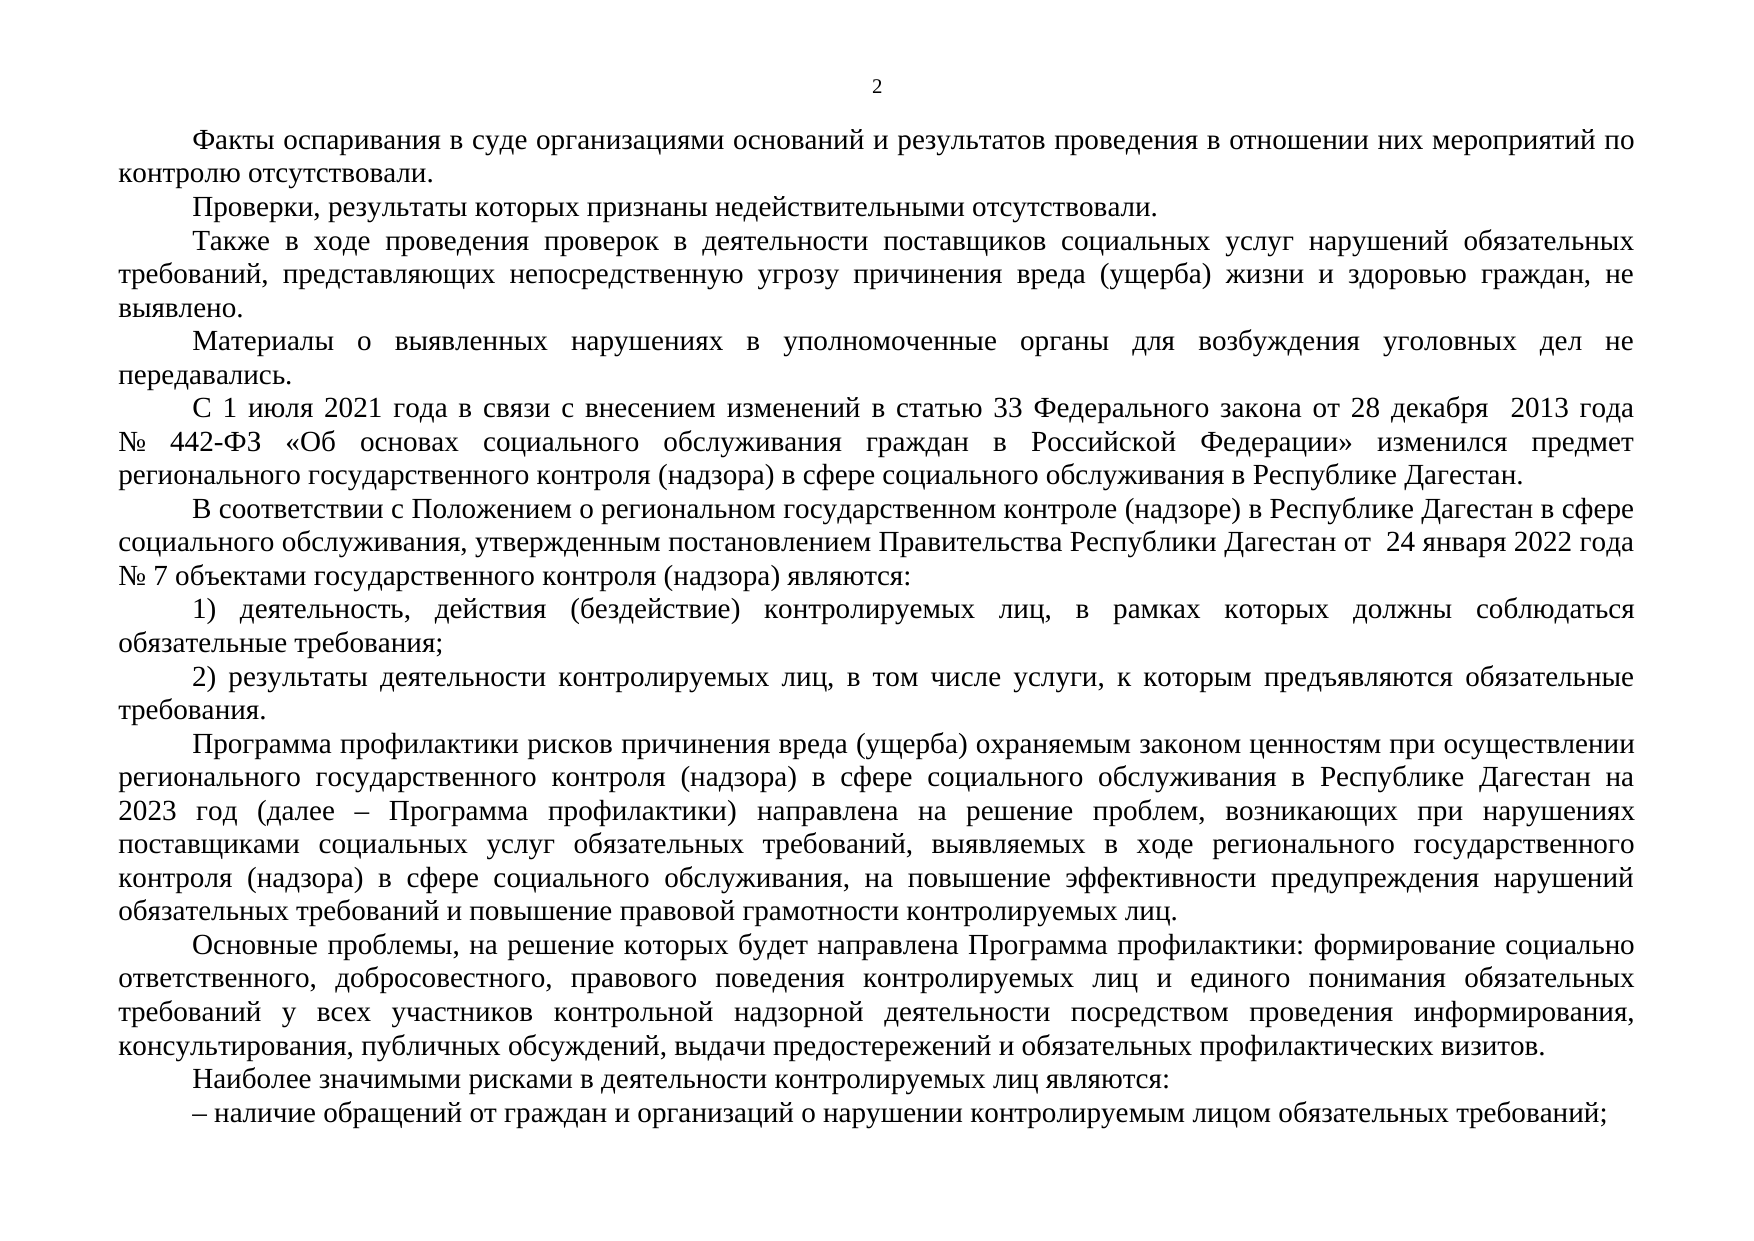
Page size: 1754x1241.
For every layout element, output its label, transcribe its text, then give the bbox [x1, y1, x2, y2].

subtitle 1) деятельность, действия (бездействие) контролируемых лиц, в рамках которых должны соблюдаться обязательные требования; [118, 592, 1636, 659]
text Факты оспаривания в суде организациями оснований и результатов проведения в отношении них мероприятий по контролю отсутствовали. [118, 122, 1636, 189]
text Программа профилактики рисков причинения вреда (ущерба) охраняемым законом ценностям при осуществлении регионального государственного контроля (надзора) в сфере социального обслуживания в Республике Дагестан на 2023 год (далее ‒ Программа профилактики) направлена на решение проблем, возникающих при нарушениях поставщиками социальных услуг обязательных требований, выявляемых в ходе регионального государственного контроля (надзора) в сфере социального обслуживания, на повышение эффективности предупреждения нарушений обязательных требований и повышение правовой грамотности контролируемых лиц. [118, 726, 1636, 927]
text Материалы о выявленных нарушениях в уполномоченные органы для возбуждения уголовных дел не передавались. [118, 323, 1636, 390]
subtitle В соответствии с Положением о региональном государственном контроле (надзоре) в Республике Дагестан в сфере социального обслуживания, утвержденным постановлением Правительства Республики Дагестан от 24 января 2022 года № 7 объектами государственного контроля (надзора) являются: [118, 491, 1636, 592]
subtitle Основные проблемы, на решение которых будет направлена Программа профилактики: формирование социально ответственного, добросовестного, правового поведения контролируемых лиц и единого понимания обязательных требований у всех участников контрольной надзорной деятельности посредством проведения информирования, консультирования, публичных обсуждений, выдачи предостережений и обязательных профилактических визитов. [118, 927, 1636, 1061]
text Также в ходе проведения проверок в деятельности поставщиков социальных услуг нарушений обязательных требований, представляющих непосредственную угрозу причинения вреда (ущерба) жизни и здоровью граждан, не выявлено. [118, 223, 1636, 323]
text ‒ наличие обращений от граждан и организаций о нарушении контролируемым лицом обязательных требований; [118, 1095, 1636, 1128]
text Наиболее значимыми рисками в деятельности контролируемых лиц являются: [118, 1061, 1636, 1095]
subtitle 2) результаты деятельности контролируемых лиц, в том числе услуги, к которым предъявляются обязательные требования. [118, 659, 1636, 726]
text С 1 июля 2021 года в связи с внесением изменений в статью 33 Федерального закона от 28 декабря 2013 года № 442-ФЗ «Об основах социального обслуживания граждан в Российской Федерации» изменился предмет регионального государственного контроля (надзора) в сфере социального обслуживания в Республике Дагестан. [118, 390, 1636, 491]
text Проверки, результаты которых признаны недействительными отсутствовали. [118, 189, 1636, 223]
